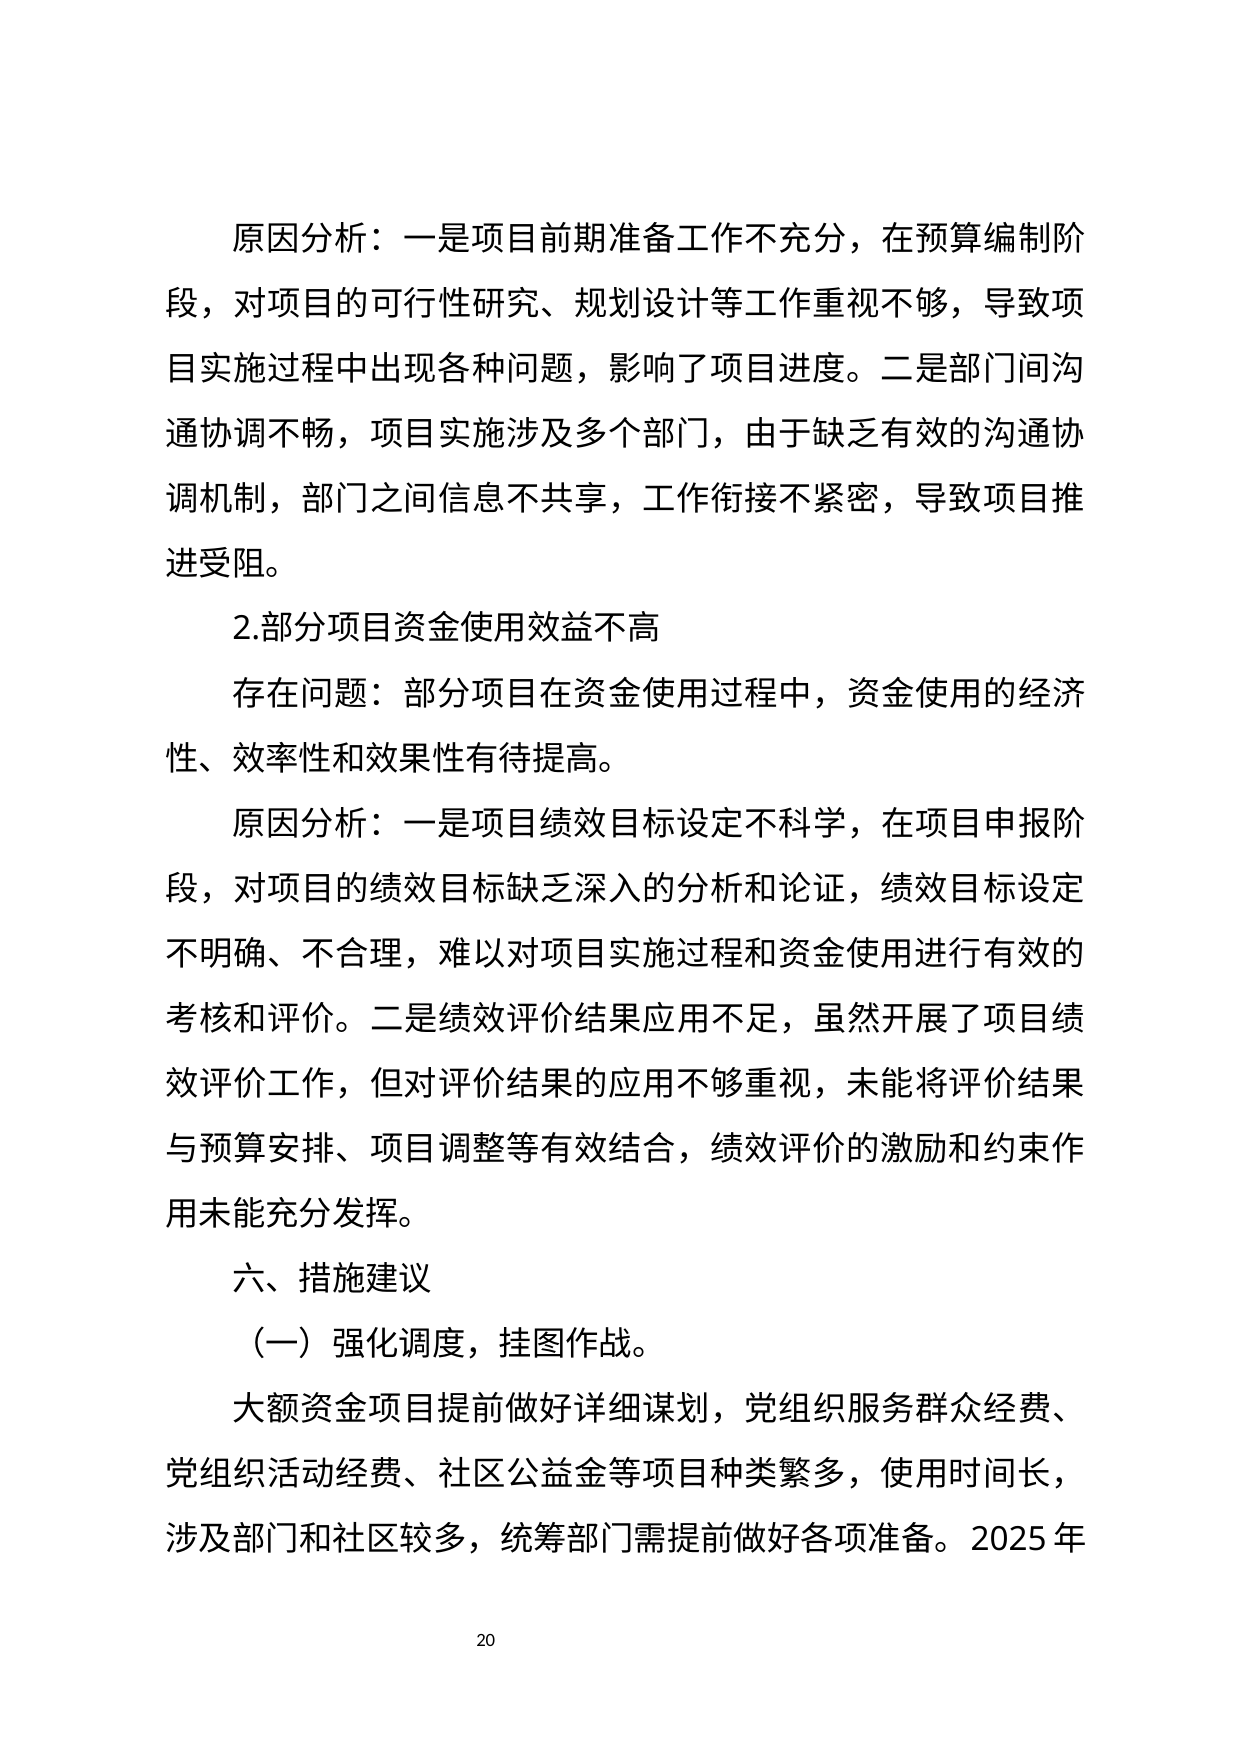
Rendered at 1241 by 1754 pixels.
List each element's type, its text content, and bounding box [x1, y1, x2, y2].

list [165, 1374, 1087, 1569]
list 存在问题：部分项目在资金使用过程中，资金使用的经济性、效率性和效果性有待提高。 [165, 659, 1087, 789]
list （一）强化调度，挂图作战。 [165, 1309, 1087, 1374]
list 原因分析：一是项目前期准备工作不充分，在预算编制阶段，对项目的可行性研究、规划设计等工作重视不够，导致项目实施过程中出现各种问题，影响了项目进度。二是部门间沟通协调不畅，项目实施涉及多个部门，由于缺乏有效的沟通协调机制，部门之间信息不共享，工作衔接不紧密，导致项目推进受阻。 [165, 204, 1087, 594]
list 措施建议 [165, 1244, 1087, 1309]
list 原因分析：一是项目绩效目标设定不科学，在项目申报阶段，对项目的绩效目标缺乏深入的分析和论证，绩效目标设定不明确、不合理，难以对项目实施过程和资金使用进行有效的考核和评价。二是绩效评价结果应用不足，虽然开展了项目绩效评价工作，但对评价结果的应用不够重视，未能将评价结果与预算安排、项目调整等有效结合，绩效评价的激励和约束作用未能充分发挥。​ [165, 789, 1087, 1244]
list 2.部分项目资金使用效益不高​ [165, 594, 1087, 659]
